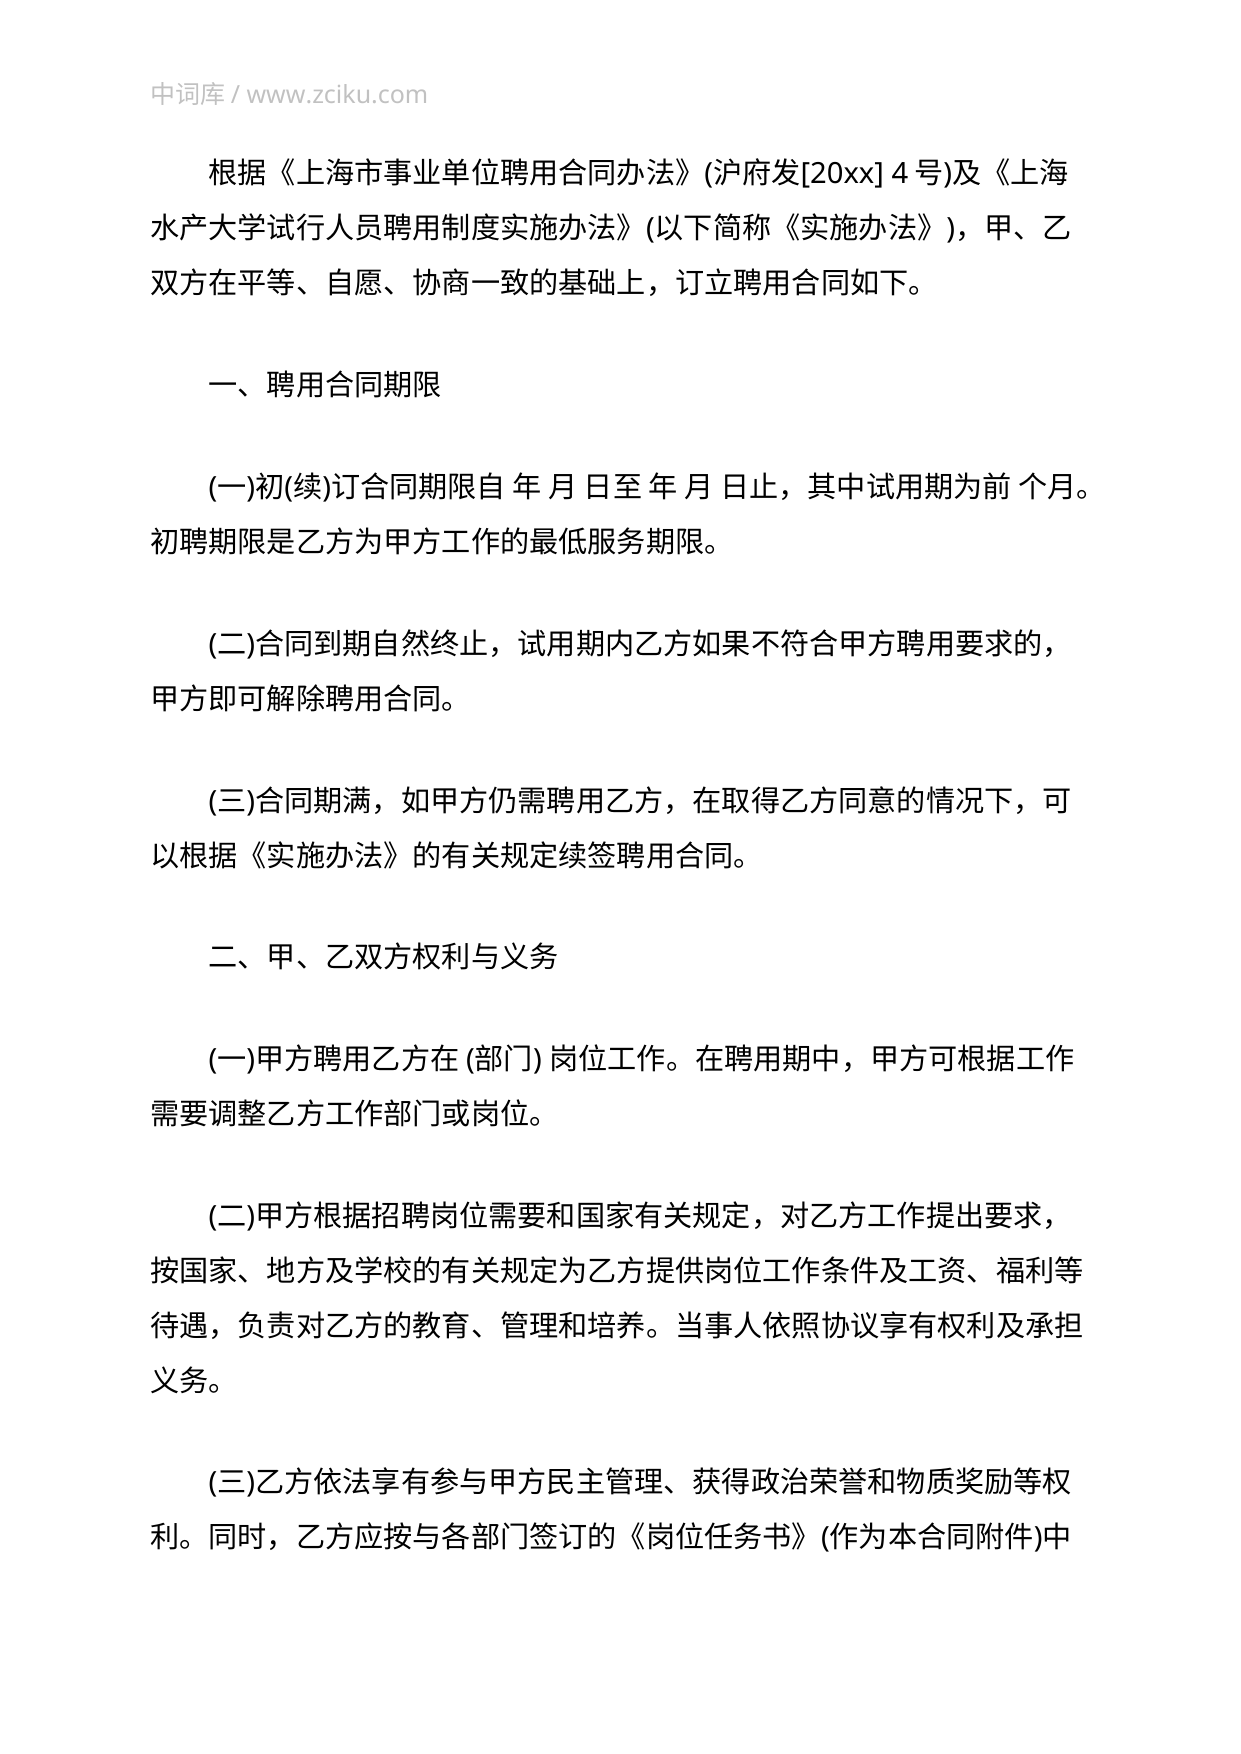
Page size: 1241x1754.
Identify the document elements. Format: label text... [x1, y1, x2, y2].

text 二、甲、乙双方权利与义务 [150, 934, 1090, 976]
text (三)合同期满，如甲方仍需聘用乙方，在取得乙方同意的情况下，可以根据《实施办法》的有关规定续签聘用合同。 [150, 777, 1090, 874]
text (二)合同到期自然终止，试用期内乙方如果不符合甲方聘用要求的，甲方即可解除聘用合同。 [150, 620, 1090, 718]
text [150, 1459, 1090, 1556]
text (一)甲方聘用乙方在 (部门) 岗位工作。在聘用期中，甲方可根据工作需要调整乙方工作部门或岗位。 [150, 1036, 1090, 1133]
text 根据《上海市事业单位聘用合同办法》(沪府发[20xx] 4号)及《上海水产大学试行人员聘用制度实施办法》(以下简称《实施办法》)，甲、乙双方在平等、自愿、协商一致的基础上，订立聘用合同如下。 [150, 150, 1090, 302]
text 一、聘用合同期限 [150, 362, 1090, 404]
text (一)初(续)订合同期限自 年 月 日至 年 月 日止，其中试用期为前 个月。初聘期限是乙方为甲方工作的最低服务期限。 [150, 463, 1090, 561]
text (二)甲方根据招聘岗位需要和国家有关规定，对乙方工作提出要求，按国家、地方及学校的有关规定为乙方提供岗位工作条件及工资、福利等待遇，负责对乙方的教育、管理和培养。当事人依照协议享有权利及承担义务。 [150, 1192, 1090, 1399]
